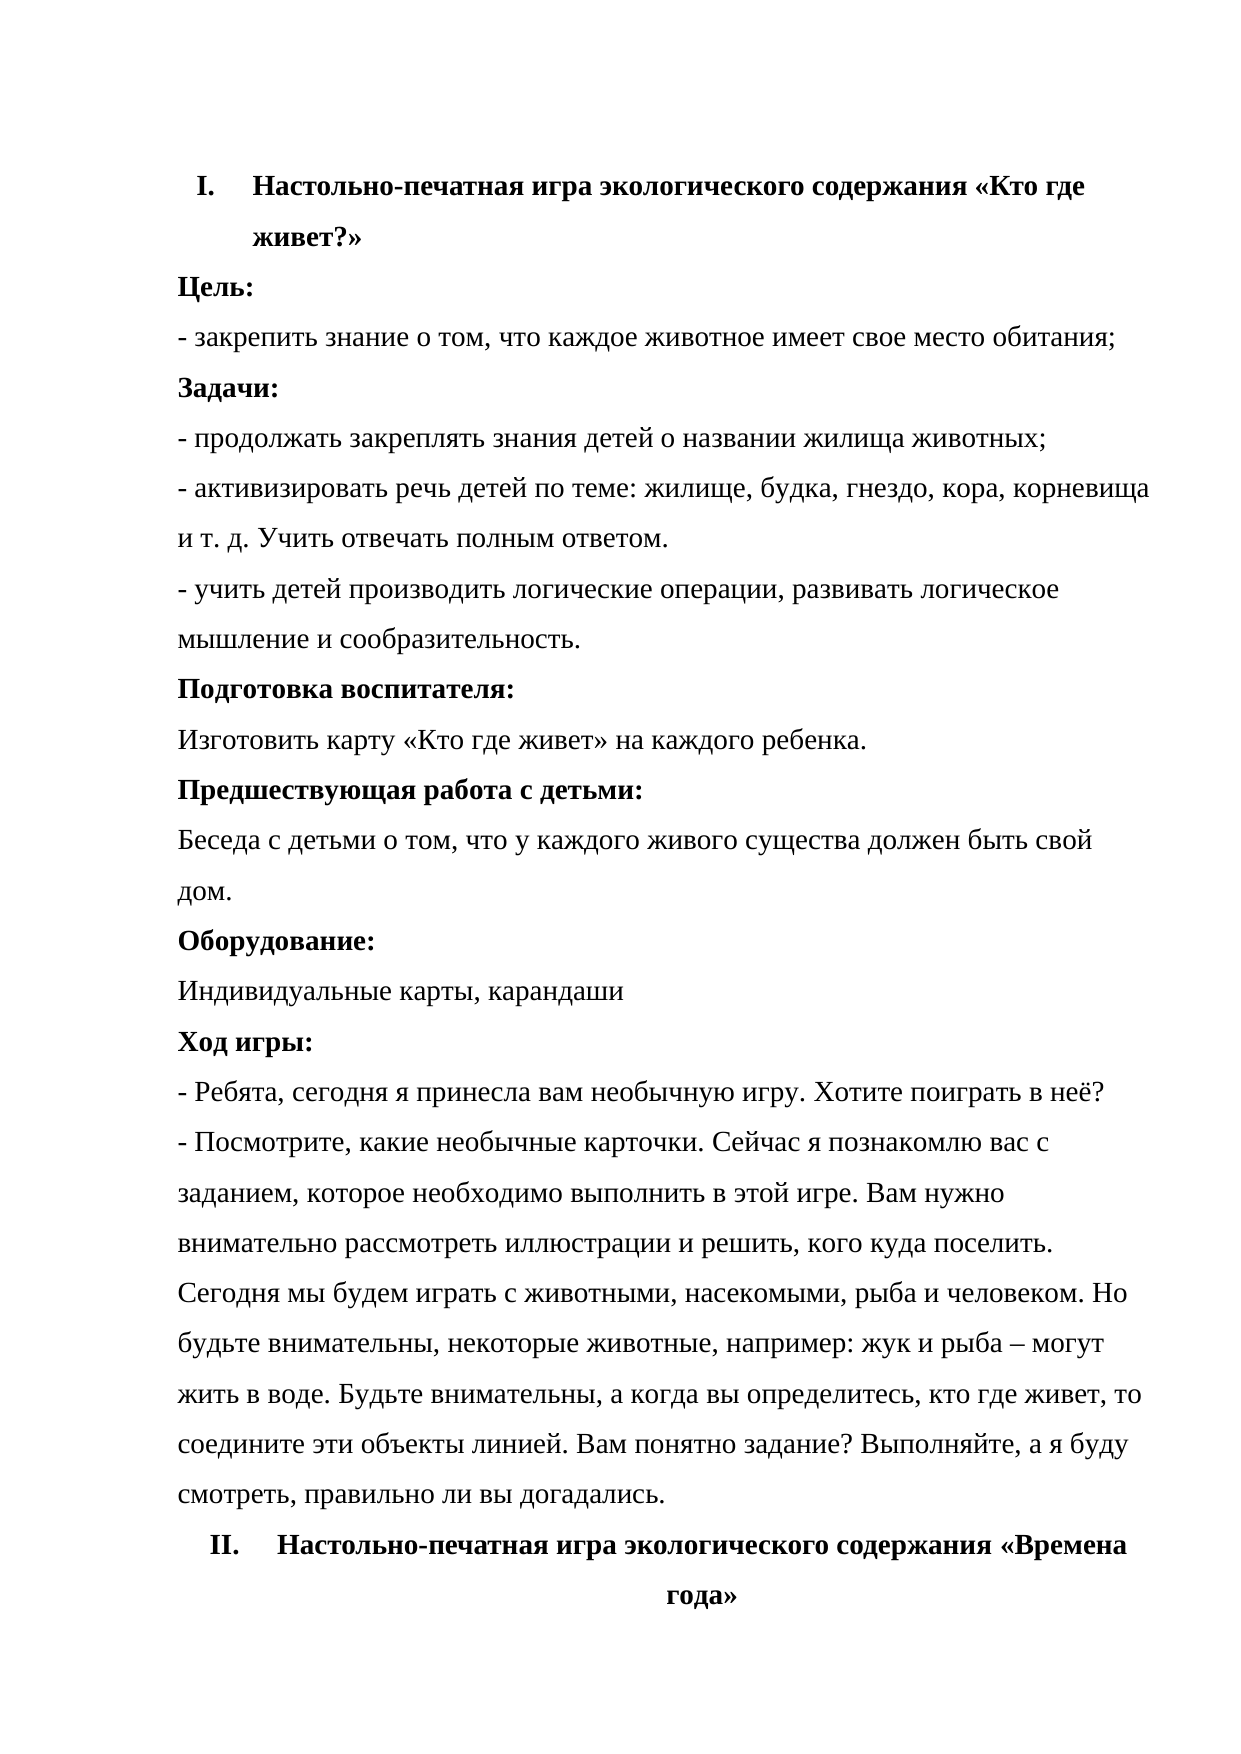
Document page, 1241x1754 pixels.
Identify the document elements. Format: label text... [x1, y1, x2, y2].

text - активизировать речь детей по теме: жилище, будка, гнездо, кора, корневища и т. д. Учить отвечать полным ответом. [177, 470, 1152, 554]
text Изготовить карту «Кто где живет» на каждого ребенка. [177, 722, 1152, 755]
list Настольно-печатная игра экологического содержания «Кто где живет?» [215, 168, 1152, 252]
text Задачи: [177, 370, 1152, 403]
text - Ребята, сегодня я принесла вам необычную игру. Хотите поиграть в неё? [177, 1074, 1152, 1108]
text Ход игры: [177, 1024, 1152, 1057]
text - закрепить знание о том, что каждое животное имеет свое место обитания; [177, 319, 1152, 353]
text Предшествующая работа с детьми: [177, 772, 1152, 806]
text - продолжать закреплять знания детей о названии жилища животных; [177, 420, 1152, 453]
text Оборудование: [177, 923, 1152, 957]
text - Посмотрите, какие необычные карточки. Сейчас я познакомлю вас с заданием, которое необходимо выполнить в этой игре. Вам нужно внимательно рассмотреть иллюстрации и решить, кого куда поселить. Сегодня мы будем играть с животными, насекомыми, рыба и человеком. Но будьте внимательны, некоторые животные, например: жук и рыба – могут жить в воде. Будьте внимательны, а когда вы определитесь, кто где живет, то соедините эти объекты линией. Вам понятно задание? Выполняйте, а я буду смотреть, правильно ли вы догадались. [177, 1124, 1152, 1510]
text Индивидуальные карты, карандаши [177, 973, 1152, 1007]
text Беседа с детьми о том, что у каждого живого существа должен быть свой дом. [177, 822, 1152, 906]
text Цель: [177, 269, 1152, 303]
text Подготовка воспитателя: [177, 672, 1152, 705]
text - учить детей производить логические операции, развивать логическое мышление и сообразительность. [177, 571, 1152, 655]
list Настольно-печатная игра экологического содержания «Времена года» [215, 1527, 1152, 1611]
